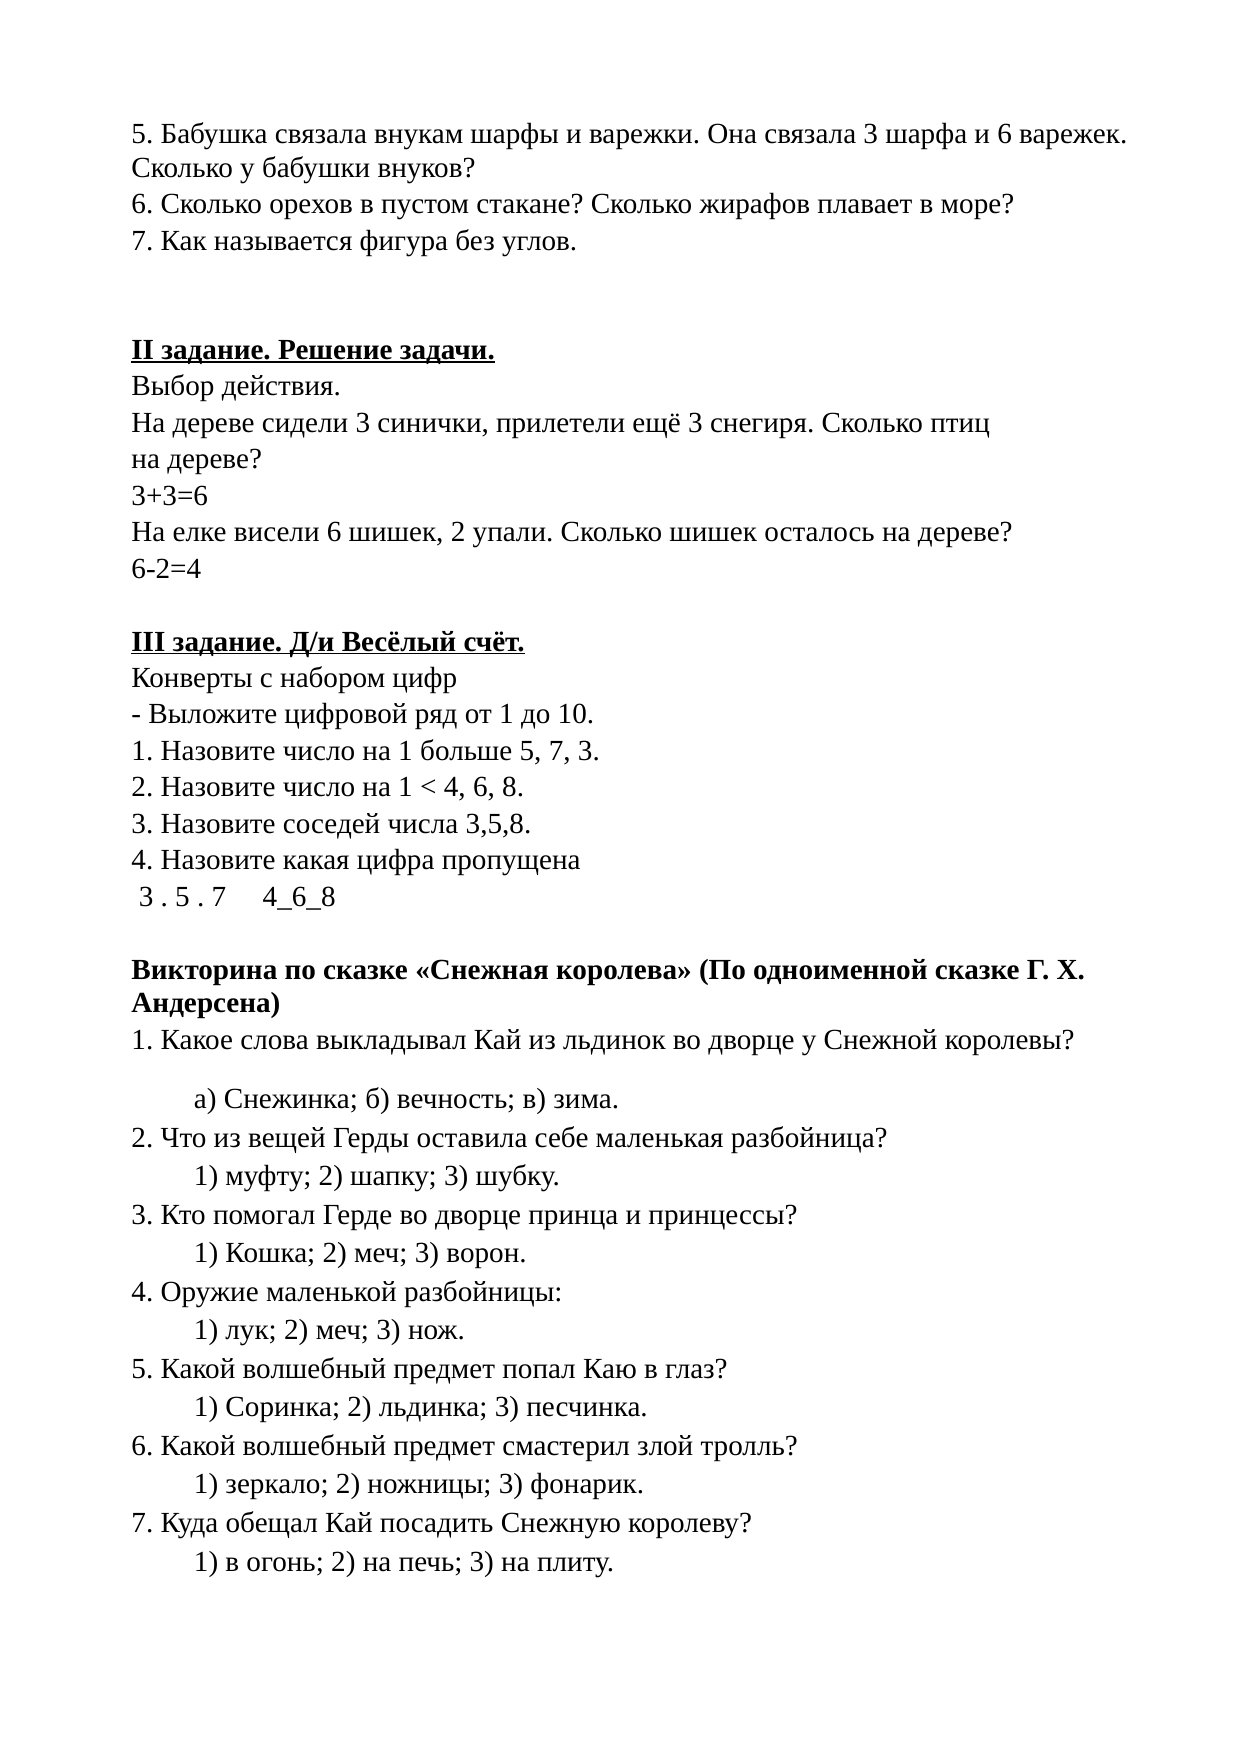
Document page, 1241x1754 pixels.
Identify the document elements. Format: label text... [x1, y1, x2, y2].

text 3. Назовите соседей числа 3,5,8. [131, 806, 1152, 839]
text 4. Назовите какая цифра пропущена [131, 842, 1152, 876]
text Конверты с набором цифр [131, 660, 1152, 694]
text Выбор действия. [131, 368, 1152, 402]
text - Выложите цифровой ряд от 1 до 10. [131, 697, 1152, 730]
text 1. Какое слова выкладывал Кай из льдинок во дворце у Снежной королевы? [131, 1022, 1152, 1055]
text 1) зеркало; 2) ножницы; 3) фонарик. [194, 1467, 1152, 1500]
text 4. Оружие маленькой разбойницы: [131, 1274, 1152, 1307]
text 1) в огонь; 2) на печь; 3) на плиту. [194, 1544, 1152, 1577]
text На елке висели 6 шишек, 2 упали. Сколько шишек осталось на дереве? [131, 514, 1152, 548]
text 2. Что из вещей Герды оставила себе маленькая разбойница? [131, 1120, 1152, 1153]
text 1) муфту; 2) шапку; 3) шубку. [194, 1158, 1152, 1192]
text Викторина по сказке «Снежная королева» (По одноименной сказке Г. X. Андерсена) [131, 952, 1152, 1019]
text 6. Какой волшебный предмет смастерил злой тролль? [131, 1428, 1152, 1462]
text 2. Назовите число на 1 < 4, 6, 8. [131, 769, 1152, 803]
text На дереве сидели 3 синички, прилетели ещё 3 снегиря. Сколько птиц [131, 405, 1152, 438]
text 5. Какой волшебный предмет попал Каю в глаз? [131, 1351, 1152, 1384]
text 1) Соринка; 2) льдинка; 3) песчинка. [194, 1389, 1152, 1423]
text ΙΙ задание. Решение задачи. [131, 332, 1152, 366]
text 1) лук; 2) меч; 3) нож. [194, 1312, 1152, 1346]
text 6. Сколько орехов в пустом стакане? Сколько жирафов плавает в море? [131, 186, 1152, 220]
text 3+3=6 [131, 478, 1152, 511]
text 5. Бабушка связала внукам шарфы и варежки. Она связала 3 шарфа и 6 варежек. Сколько у бабушки внуков? [131, 116, 1152, 183]
text на дереве? [131, 441, 1152, 475]
text 7. Куда обещал Кай посадить Снежную королеву? [131, 1505, 1152, 1539]
text 1) Кошка; 2) меч; 3) ворон. [194, 1235, 1152, 1269]
text 3 . 5 . 7 4_6_8 [131, 879, 1152, 912]
text ΙΙΙ задание. Д/и Весёлый счёт. [131, 624, 1152, 657]
text 7. Как называется фигура без углов. [131, 223, 1152, 256]
text 1. Назовите число на 1 больше 5, 7, 3. [131, 733, 1152, 767]
text а) Снежинка; б) вечность; в) зима. [194, 1081, 1152, 1115]
text 6-2=4 [131, 551, 1152, 584]
text 3. Кто помогал Герде во дворце принца и принцессы? [131, 1197, 1152, 1230]
